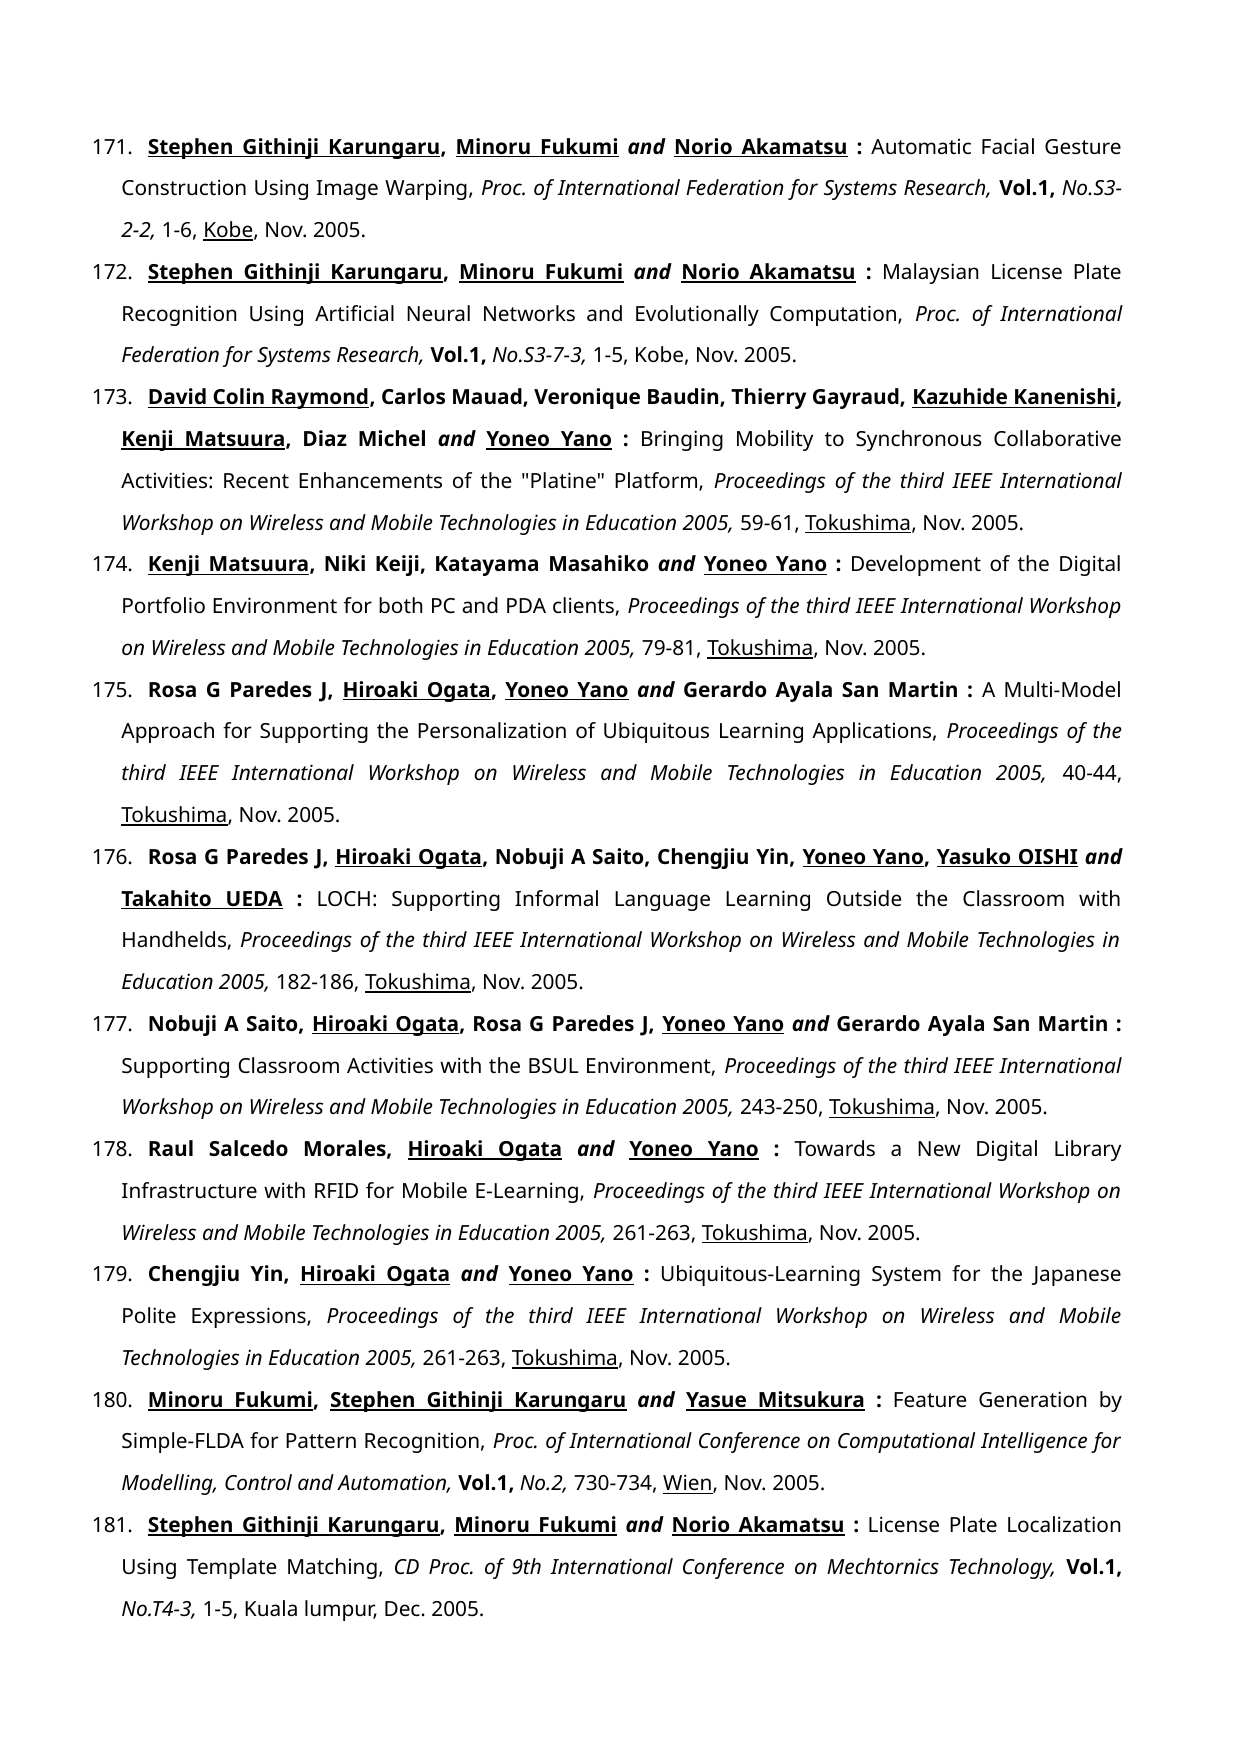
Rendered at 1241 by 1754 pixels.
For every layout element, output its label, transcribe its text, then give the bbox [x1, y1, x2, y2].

list Rosa G Paredes J, Hiroaki Ogata, Nobuji A Saito, Chengjiu Yin, Yoneo Yano, Yasuko OISHI and Takahito UEDA : LOCH: Supporting Informal Language Learning Outside the Classroom with Handhelds, Proceedings of the third IEEE International Workshop on Wireless and Mobile Technologies in Education 2005, 182-186, Tokushima, Nov. 2005. [92, 835, 1122, 1002]
list Chengjiu Yin, Hiroaki Ogata and Yoneo Yano : Ubiquitous-Learning System for the Japanese Polite Expressions, Proceedings of the third IEEE International Workshop on Wireless and Mobile Technologies in Education 2005, 261-263, Tokushima, Nov. 2005. [92, 1253, 1122, 1378]
list Stephen Githinji Karungaru, Minoru Fukumi and Norio Akamatsu : Malaysian License Plate Recognition Using Artificial Neural Networks and Evolutionally Computation, Proc. of International Federation for Systems Research, Vol.1, No.S3-7-3, 1-5, Kobe, Nov. 2005. [92, 250, 1122, 376]
list David Colin Raymond, Carlos Mauad, Veronique Baudin, Thierry Gayraud, Kazuhide Kanenishi, Kenji Matsuura, Diaz Michel and Yoneo Yano : Bringing Mobility to Synchronous Collaborative Activities: Recent Enhancements of the "Platine" Platform, Proceedings of the third IEEE International Workshop on Wireless and Mobile Technologies in Education 2005, 59-61, Tokushima, Nov. 2005. [92, 376, 1122, 543]
list Minoru Fukumi, Stephen Githinji Karungaru and Yasue Mitsukura : Feature Generation by Simple-FLDA for Pattern Recognition, Proc. of International Conference on Computational Intelligence for Modelling, Control and Automation, Vol.1, No.2, 730-734, Wien, Nov. 2005. [92, 1378, 1122, 1503]
list Rosa G Paredes J, Hiroaki Ogata, Yoneo Yano and Gerardo Ayala San Martin : A Multi-Model Approach for Supporting the Personalization of Ubiquitous Learning Applications, Proceedings of the third IEEE International Workshop on Wireless and Mobile Technologies in Education 2005, 40-44, Tokushima, Nov. 2005. [92, 668, 1122, 835]
list Raul Salcedo Morales, Hiroaki Ogata and Yoneo Yano : Towards a New Digital Library Infrastructure with RFID for Mobile E-Learning, Proceedings of the third IEEE International Workshop on Wireless and Mobile Technologies in Education 2005, 261-263, Tokushima, Nov. 2005. [92, 1128, 1122, 1253]
list Stephen Githinji Karungaru, Minoru Fukumi and Norio Akamatsu : Automatic Facial Gesture Construction Using Image Warping, Proc. of International Federation for Systems Research, Vol.1, No.S3-2-2, 1-6, Kobe, Nov. 2005. [92, 125, 1122, 250]
list Stephen Githinji Karungaru, Minoru Fukumi and Norio Akamatsu : License Plate Localization Using Template Matching, CD Proc. of 9th International Conference on Mechtornics Technology, Vol.1, No.T4-3, 1-5, Kuala lumpur, Dec. 2005. [92, 1503, 1122, 1629]
list Kenji Matsuura, Niki Keiji, Katayama Masahiko and Yoneo Yano : Development of the Digital Portfolio Environment for both PC and PDA clients, Proceedings of the third IEEE International Workshop on Wireless and Mobile Technologies in Education 2005, 79-81, Tokushima, Nov. 2005. [92, 543, 1122, 668]
list Nobuji A Saito, Hiroaki Ogata, Rosa G Paredes J, Yoneo Yano and Gerardo Ayala San Martin : Supporting Classroom Activities with the BSUL Environment, Proceedings of the third IEEE International Workshop on Wireless and Mobile Technologies in Education 2005, 243-250, Tokushima, Nov. 2005. [92, 1002, 1122, 1128]
